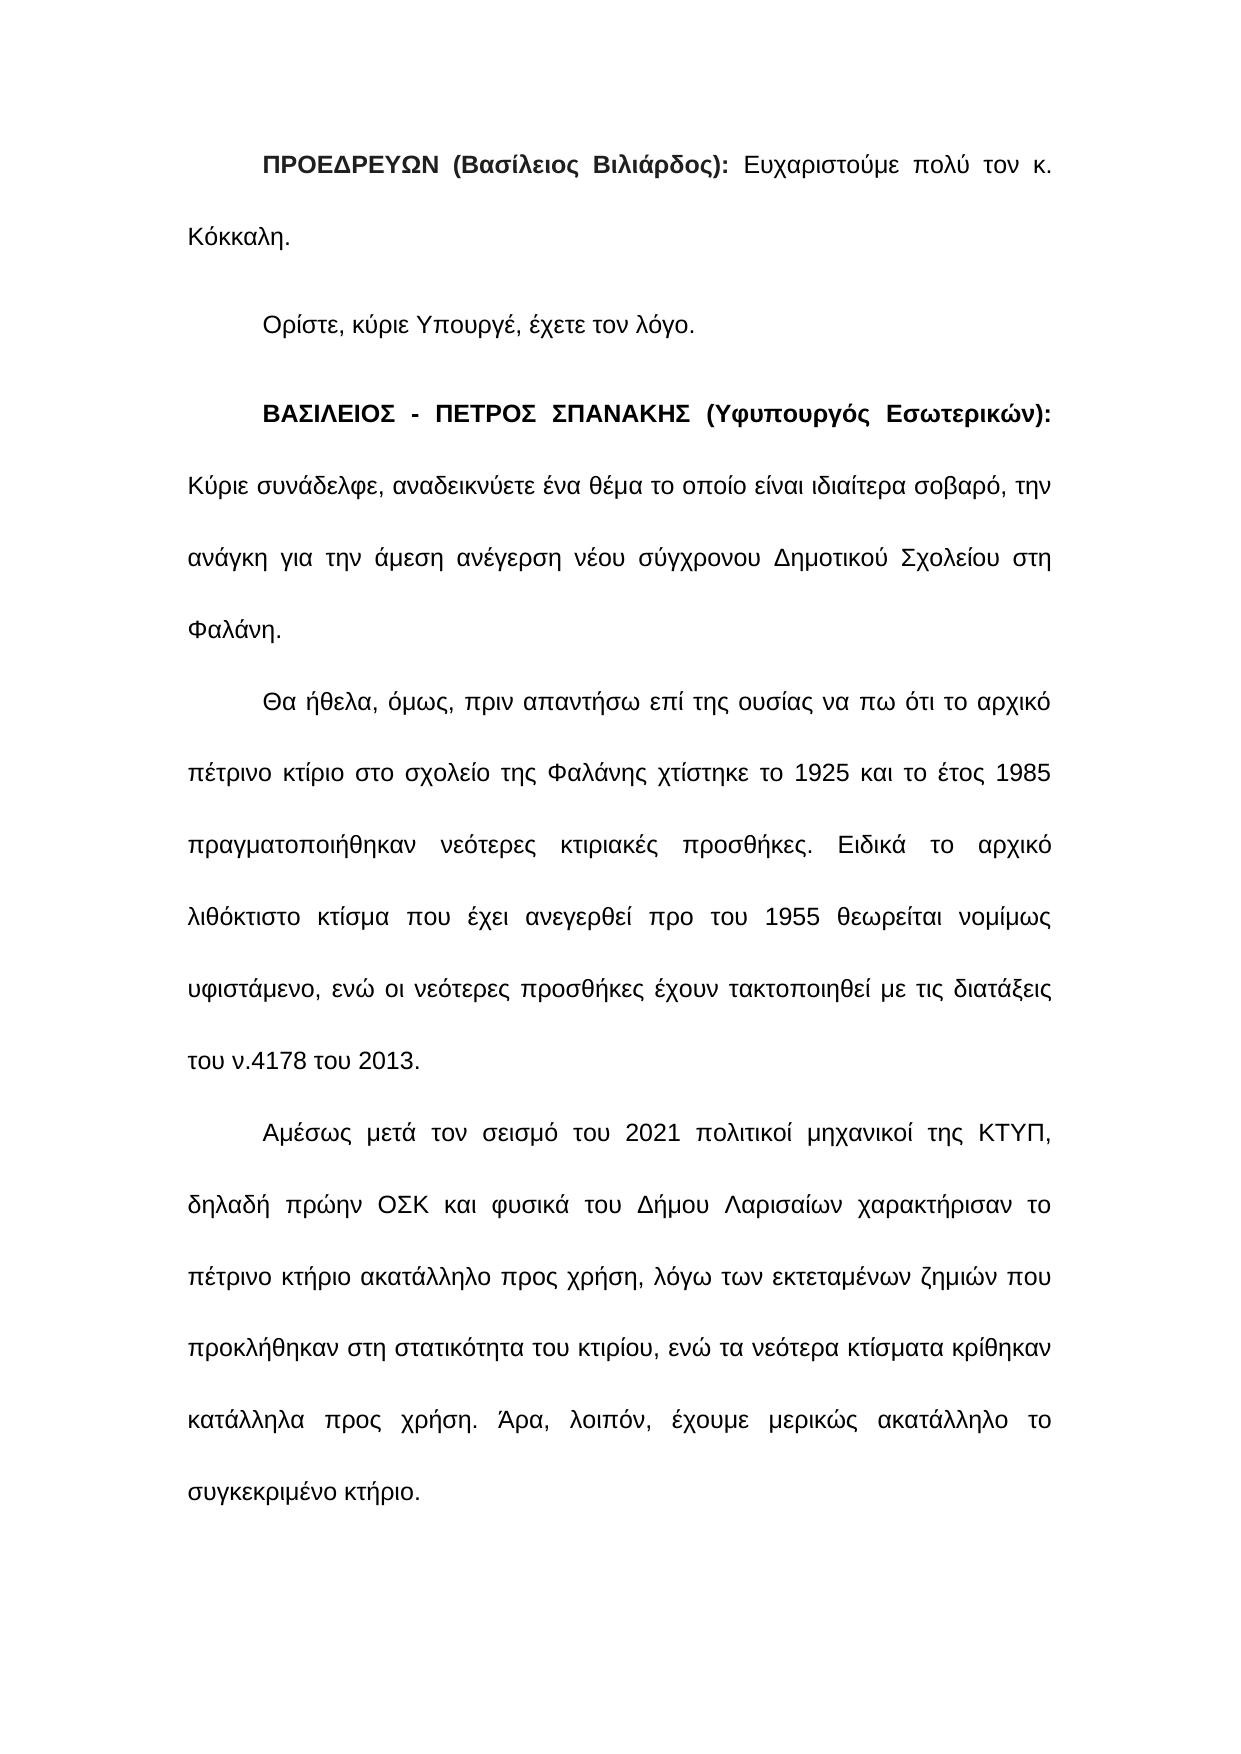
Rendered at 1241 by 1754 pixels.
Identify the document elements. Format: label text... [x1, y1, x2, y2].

text Θα ήθελα, όμως, πριν απαντήσω επί της ουσίας να πω ότι το αρχικό πέτρινο κτίριο στο σχολείο της Φαλάνης χτίστηκε το 1925 και το έτος 1985 πραγματοποιήθηκαν νεότερες κτιριακές προσθήκες. Ειδικά το αρχικό λιθόκτιστο κτίσμα που έχει ανεγερθεί προ του 1955 θεωρείται νομίμως υφιστάμενο, ενώ οι νεότερες προσθήκες έχουν τακτοποιηθεί με τις διατάξεις του ν.4178 του 2013. [187, 686, 1053, 1074]
text ΠΡΟΕΔΡΕΥΩΝ (Βασίλειος Βιλιάρδος): Ευχαριστούμε πολύ τον κ. Κόκκαλη. [187, 150, 1053, 251]
text ΒΑΣΙΛΕΙΟΣ - ΠΕΤΡΟΣ ΣΠΑΝΑΚΗΣ (Υφυπουργός Εσωτερικών): Κύριε συνάδελφε, αναδεικνύετε ένα θέμα το οποίο είναι ιδιαίτερα σοβαρό, την ανάγκη για την άμεση ανέγερση νέου σύγχρονου Δημοτικού Σχολείου στη Φαλάνη. [187, 399, 1053, 643]
text Ορίστε, κύριε Υπουργέ, έχετε τον λόγο. [187, 310, 1053, 339]
text Αμέσως μετά τον σεισμό του 2021 πολιτικοί μηχανικοί της ΚΤΥΠ, δηλαδή πρώην ΟΣΚ και φυσικά του Δήμου Λαρισαίων χαρακτήρισαν το πέτρινο κτήριο ακατάλληλο προς χρήση, λόγω των εκτεταμένων ζημιών που προκλήθηκαν στη στατικότητα του κτιρίου, ενώ τα νεότερα κτίσματα κρίθηκαν κατάλληλα προς χρήση. Άρα, λοιπόν, έχουμε μερικώς ακατάλληλο το συγκεκριμένο κτήριο. [187, 1118, 1053, 1506]
